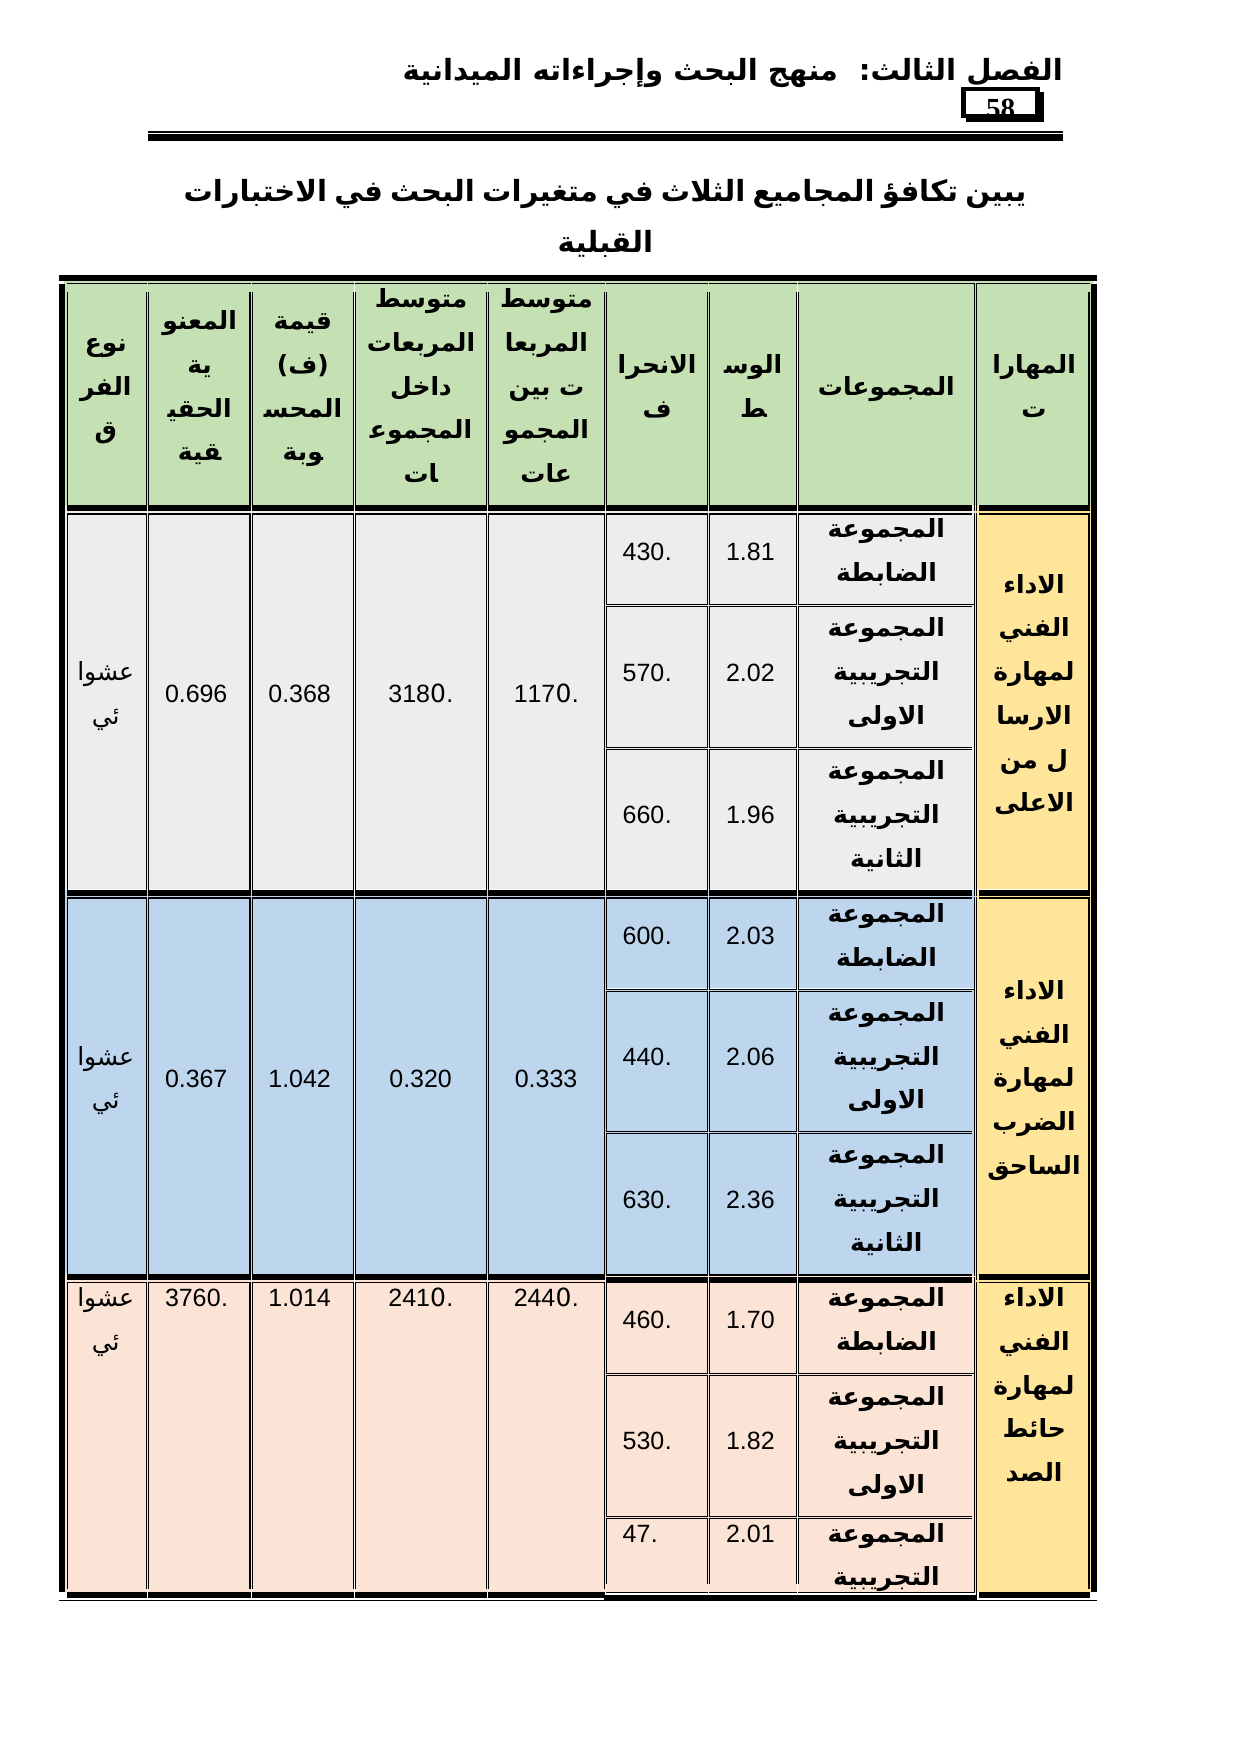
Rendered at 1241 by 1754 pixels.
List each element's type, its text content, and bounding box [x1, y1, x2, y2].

table_header نوع الفرق [64, 281, 148, 505]
table_cell 0.333 [489, 899, 604, 1274]
table_cell عشوائي [68, 899, 146, 1274]
table_cell 1.96 [710, 750, 796, 889]
table_header متوسط المربعات بين المجموعات [487, 284, 605, 505]
table_cell عشوائي [68, 515, 146, 889]
table_cell المجموعة الضابطة [798, 505, 975, 604]
table_cell المجموعة الضابطة [798, 890, 975, 988]
table_cell .2410 [355, 1283, 487, 1592]
table_header المجموعات [798, 284, 974, 505]
table_cell المجموعة التجريبية الاولى [799, 990, 974, 1131]
table_cell 1.014 [251, 1283, 354, 1592]
table_header المعنوية الحقيقية [148, 284, 251, 505]
table_cell 1.81 [710, 515, 796, 604]
table_cell .1170 [489, 515, 604, 889]
table_cell 2.06 [710, 992, 796, 1131]
table_cell .530 [607, 1376, 707, 1516]
table_cell 1.70 [710, 1283, 796, 1373]
table_header متوسط المربعات داخل المجموعات [355, 284, 487, 505]
table_cell 1.82 [710, 1376, 796, 1516]
table_cell .430 [607, 515, 707, 604]
table_cell .47 [605, 1516, 709, 1592]
table_cell .2440 [487, 1283, 605, 1592]
table_cell 0.696 [149, 515, 249, 889]
table_cell .570 [607, 607, 707, 747]
table_cell المجموعة التجريبية الاولى [798, 605, 974, 747]
table_cell .3760 [148, 1283, 251, 1592]
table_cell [798, 1516, 974, 1592]
table_cell الاداء الفني لمهارة الضرب الساحق [975, 890, 1091, 1274]
table_cell .600 [607, 899, 707, 988]
table_cell المجموعة التجريبية الاولى [798, 1374, 974, 1516]
table_cell المجموعة التجريبية الثانية [798, 1131, 974, 1274]
table_cell .460 [607, 1283, 707, 1373]
table_cell الاداء الفني لمهارة الارسال من الاعلى [975, 505, 1091, 889]
table_cell 1.042 [253, 899, 353, 1274]
table_cell .3180 [356, 515, 486, 889]
text يبين تكافؤ المجاميع الثلاث في متغيرات البحث في الاختبارات القبلية [148, 174, 1063, 258]
table_cell 2.03 [710, 899, 796, 988]
table_cell 2.02 [710, 607, 796, 747]
table_cell المجموعة الضابطة [798, 1274, 975, 1373]
table_cell 0.368 [253, 515, 353, 889]
table_cell 0.367 [149, 899, 249, 1274]
table_cell 2.01 [709, 1519, 797, 1592]
table_cell عشوائي [65, 1274, 148, 1592]
table_cell .660 [607, 750, 707, 889]
table_header المهارات [975, 281, 1093, 505]
table_cell المجموعة التجريبية الثانية [799, 747, 974, 889]
table_header الوسط [709, 284, 797, 505]
table_header الانحراف [605, 281, 709, 505]
table_cell .630 [607, 1134, 707, 1274]
table_cell الاداء الفني لمهارة حائط الصد [975, 1274, 1091, 1592]
table_cell .440 [607, 992, 707, 1131]
table_header قيمة (ف) المحسوبة [251, 284, 354, 505]
table_cell 0.320 [356, 899, 486, 1274]
table_cell 2.36 [710, 1134, 796, 1274]
